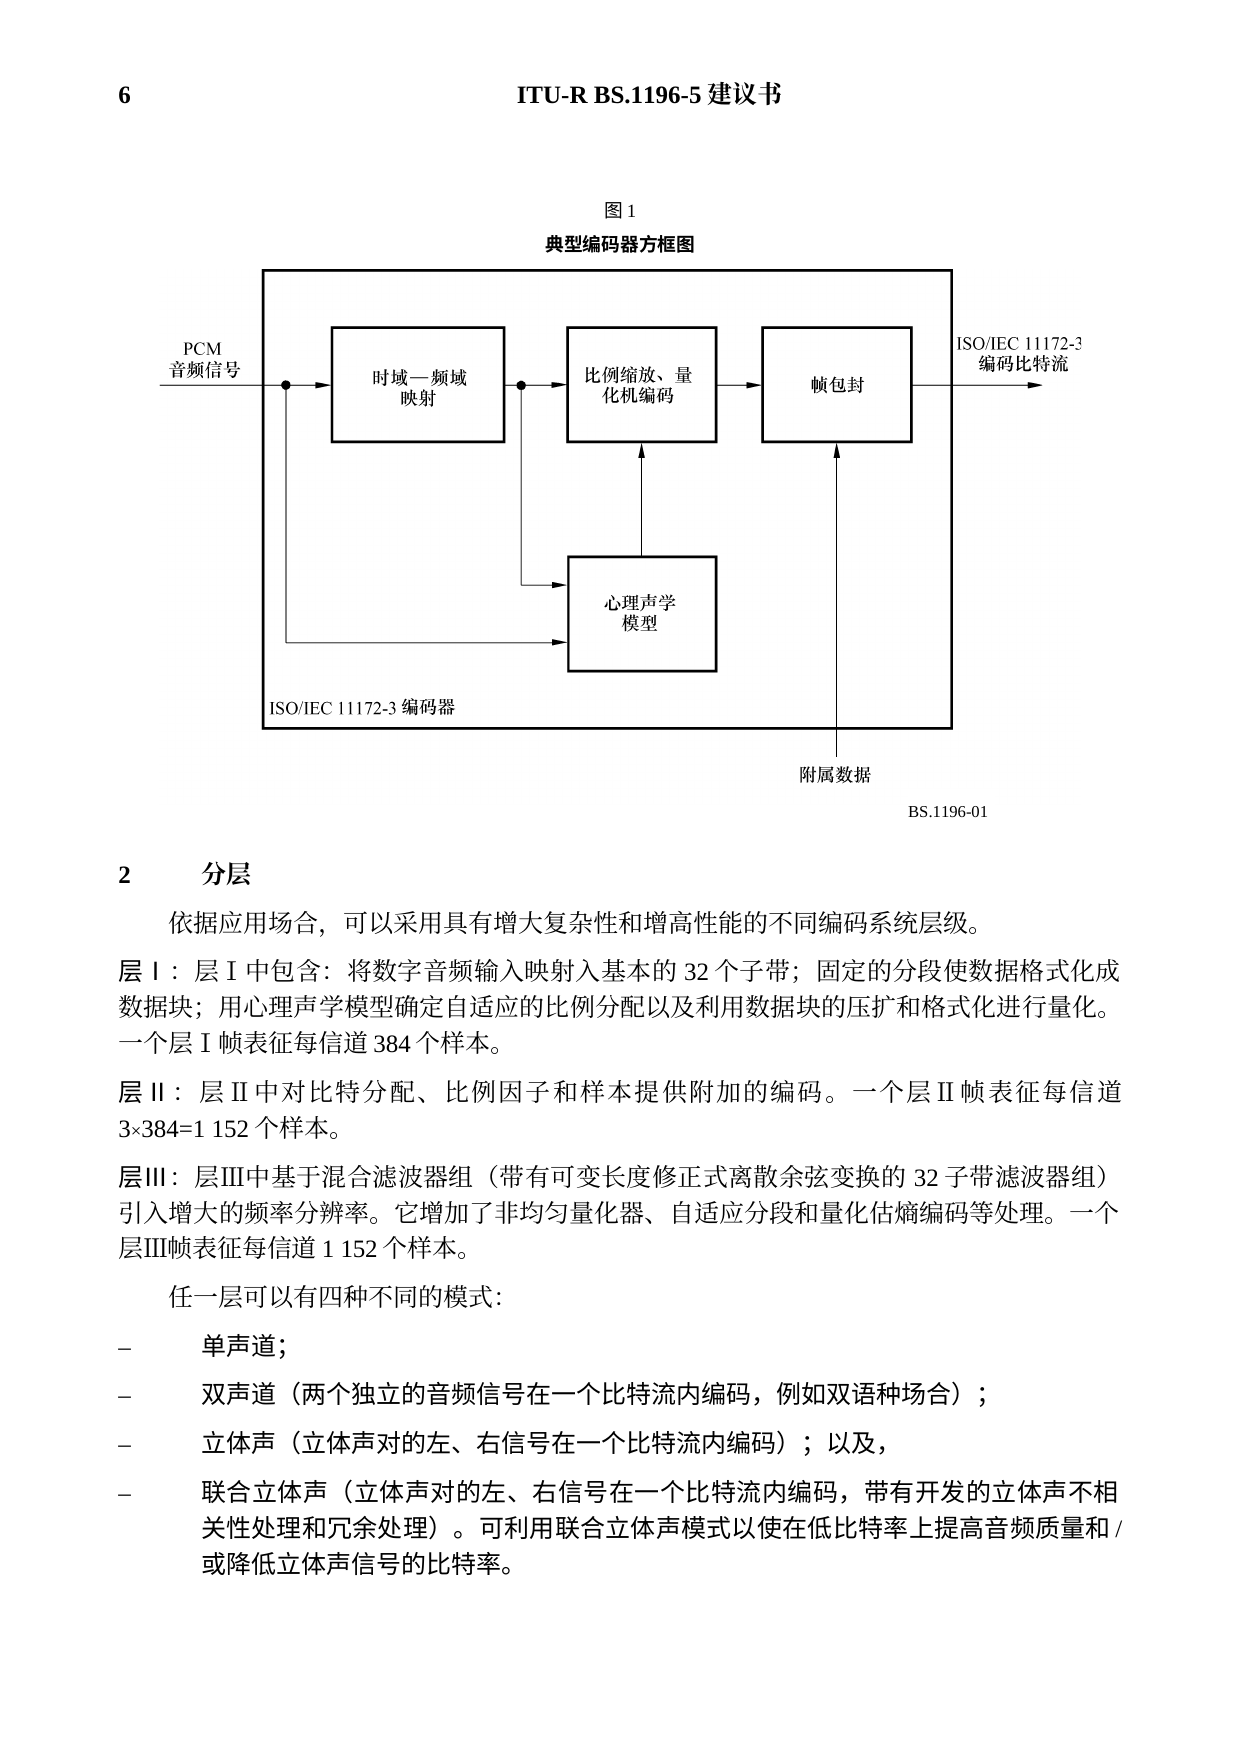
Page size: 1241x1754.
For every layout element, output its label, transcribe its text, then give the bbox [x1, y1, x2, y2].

text 图1 [118, 198, 1122, 223]
text – 双声道（两个独立的音频信号在一个比特流内编码，例如双语种场合）； [118, 1375, 1122, 1411]
text – 单声道； [118, 1326, 1122, 1362]
text – 立体声（立体声对的左、右信号在一个比特流内编码）；以及， [118, 1423, 1122, 1460]
text 层Ⅰ：层Ⅰ中包含：将数字音频输入映射入基本的32个子带；固定的分段使数据格式化成数据块；用心理声学模型确定自适应的比例分配以及利用数据块的压扩和格式化进行量化。一个层Ⅰ帧表征每信道384个样本。 [118, 952, 1122, 1060]
text 层Ⅱ：层Ⅱ中对比特分配、比例因子和样本提供附加的编码。一个层Ⅱ帧表征每信道3×384=1 152个样本。 [118, 1072, 1122, 1144]
text – 联合立体声（立体声对的左、右信号在一个比特流内编码，带有开发的立体声不相关性处理和冗余处理）。可利用联合立体声模式以使在低比特率上提高音频质量和/或降低立体声信号的比特率。 [118, 1472, 1122, 1581]
picture [159, 269, 1082, 805]
title 典型编码器方框图 [118, 232, 1122, 257]
text 任一层可以有四种不同的模式： [118, 1278, 1122, 1313]
text 依据应用场合，可以采用具有增大复杂性和增高性能的不同编码系统层级。 [118, 903, 1122, 939]
subtitle 2 分层 [118, 855, 1122, 891]
text 层Ⅲ：层Ⅲ中基于混合滤波器组（带有可变长度修正式离散余弦变换的32子带滤波器组）引入增大的频率分辨率。它增加了非均匀量化器、自适应分段和量化估熵编码等处理。一个层Ⅲ帧表征每信道1 152个样本。 [118, 1157, 1122, 1265]
